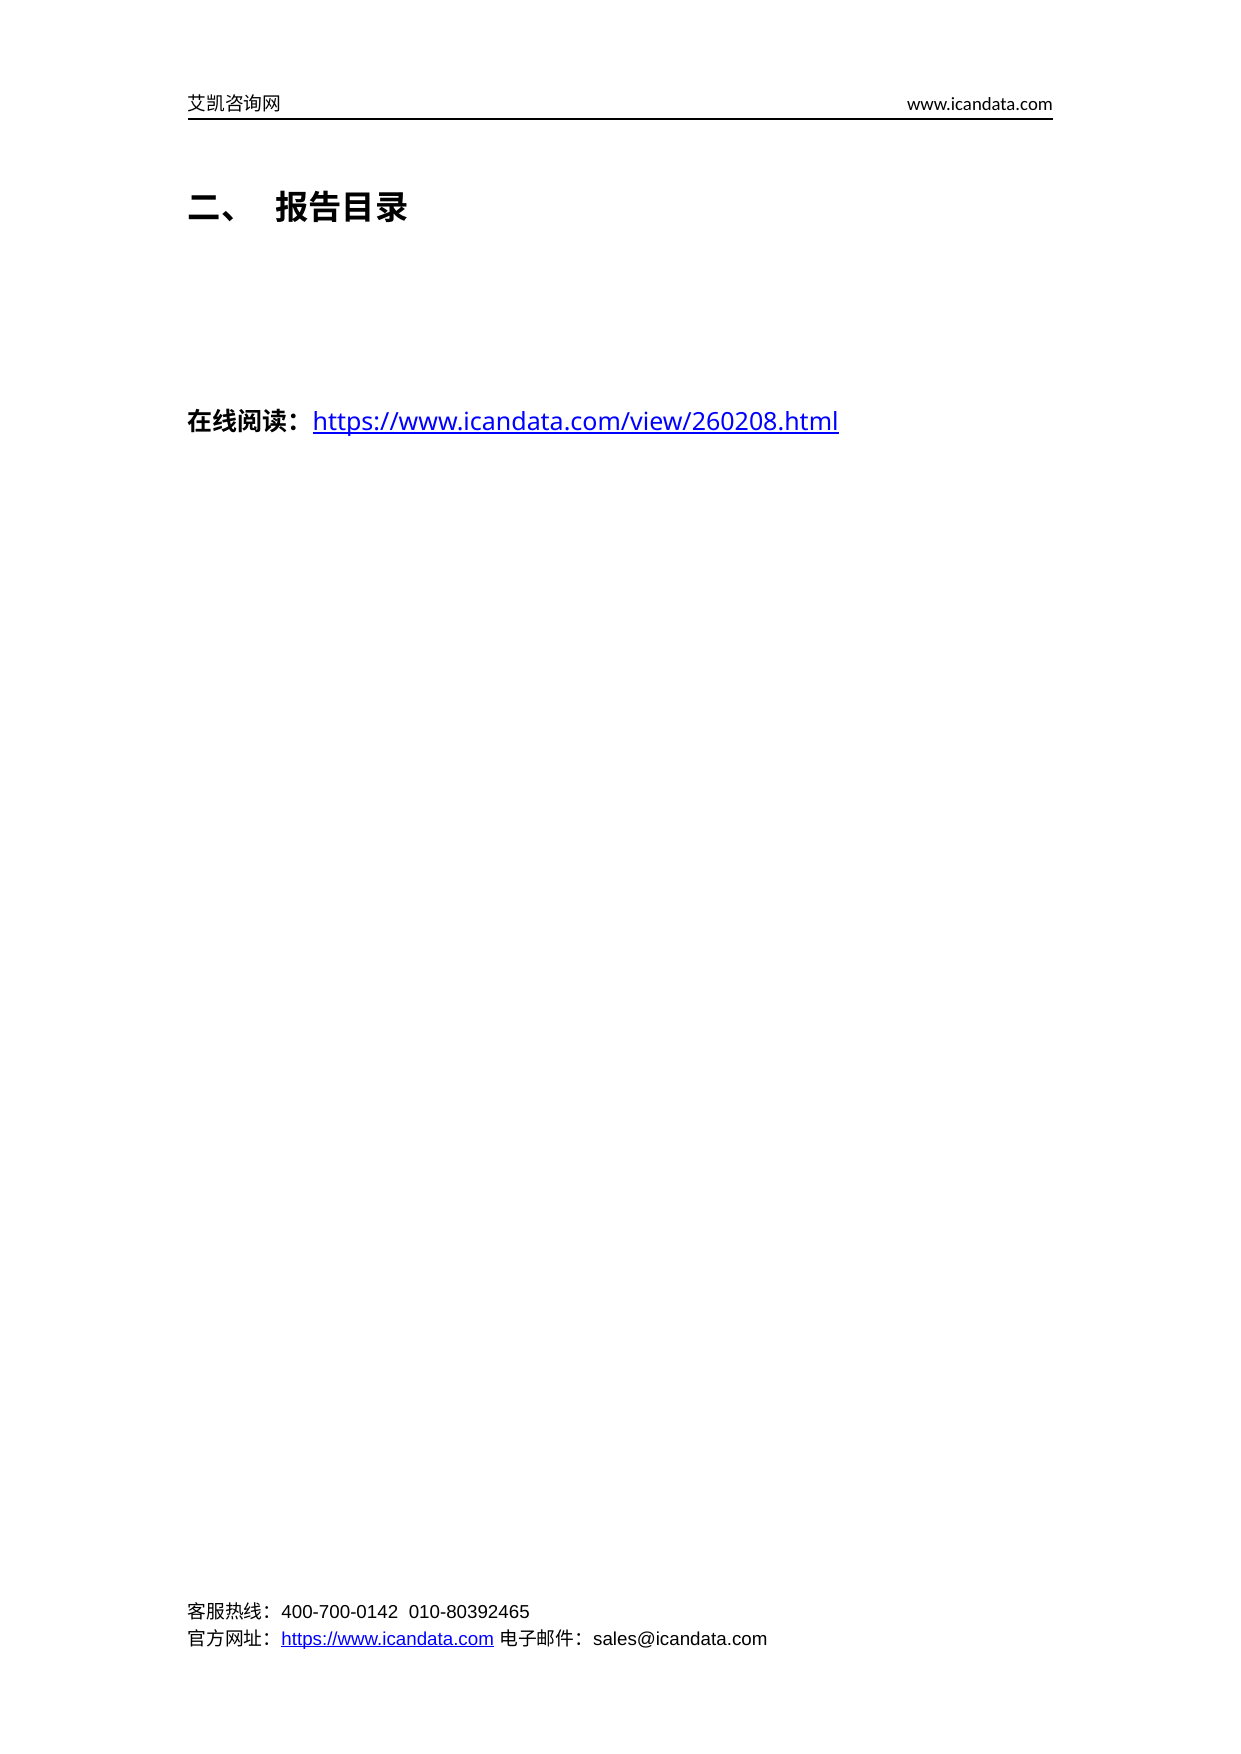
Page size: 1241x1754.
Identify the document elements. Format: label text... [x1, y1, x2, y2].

text 在线阅读：https://www.icandata.com/view/260208.html [187, 387, 1053, 452]
subtitle 报告目录 [187, 172, 1053, 237]
